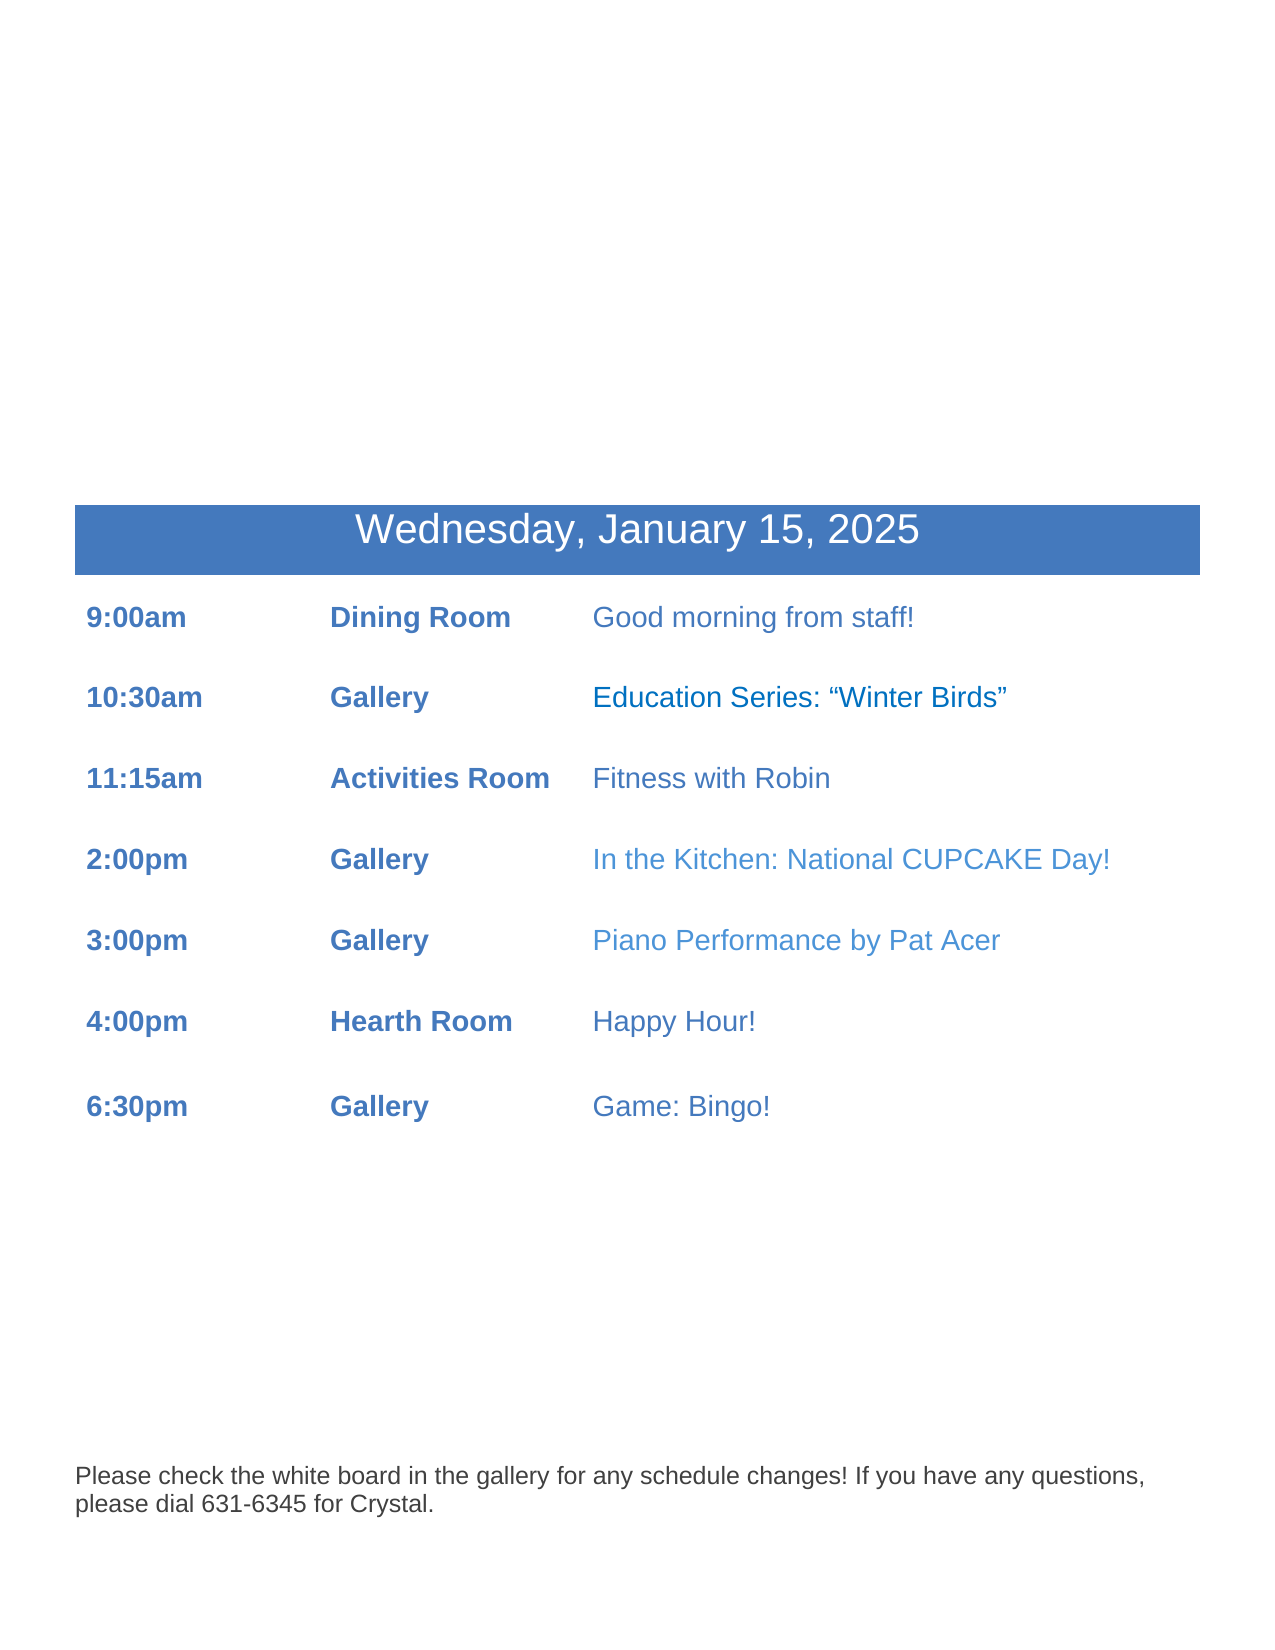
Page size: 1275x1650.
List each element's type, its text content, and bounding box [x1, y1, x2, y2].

table_cell Good morning from staff! [581, 575, 1200, 656]
table_cell 3:00pm [75, 898, 319, 979]
table_cell 2:00pm [75, 817, 319, 898]
table_cell Activities Room [319, 736, 581, 817]
table_cell 11:15am [75, 736, 319, 817]
table_cell In the Kitchen: National CUPCAKE Day! [581, 817, 1200, 898]
table_cell Hearth Room [319, 979, 581, 1064]
table_header Wednesday, January 15, 2025 [75, 505, 1200, 575]
table_cell 10:30am [75, 656, 319, 736]
table_cell 4:00pm [75, 979, 319, 1064]
table_cell Gallery [319, 656, 581, 736]
table_cell 6:30pm [75, 1064, 319, 1149]
table_cell Gallery [319, 817, 581, 898]
table_cell Piano Performance by Pat Acer [581, 898, 1200, 979]
table_cell Game: Bingo! [581, 1064, 1200, 1149]
table_cell Dining Room [319, 575, 581, 656]
table_cell Education Series: “Winter Birds” [581, 656, 1200, 736]
table_cell Fitness with Robin [581, 736, 1200, 817]
table_cell Happy Hour! [581, 979, 1200, 1064]
table_cell Gallery [319, 1064, 581, 1149]
table_cell 9:00am [75, 575, 319, 656]
table_cell Gallery [319, 898, 581, 979]
